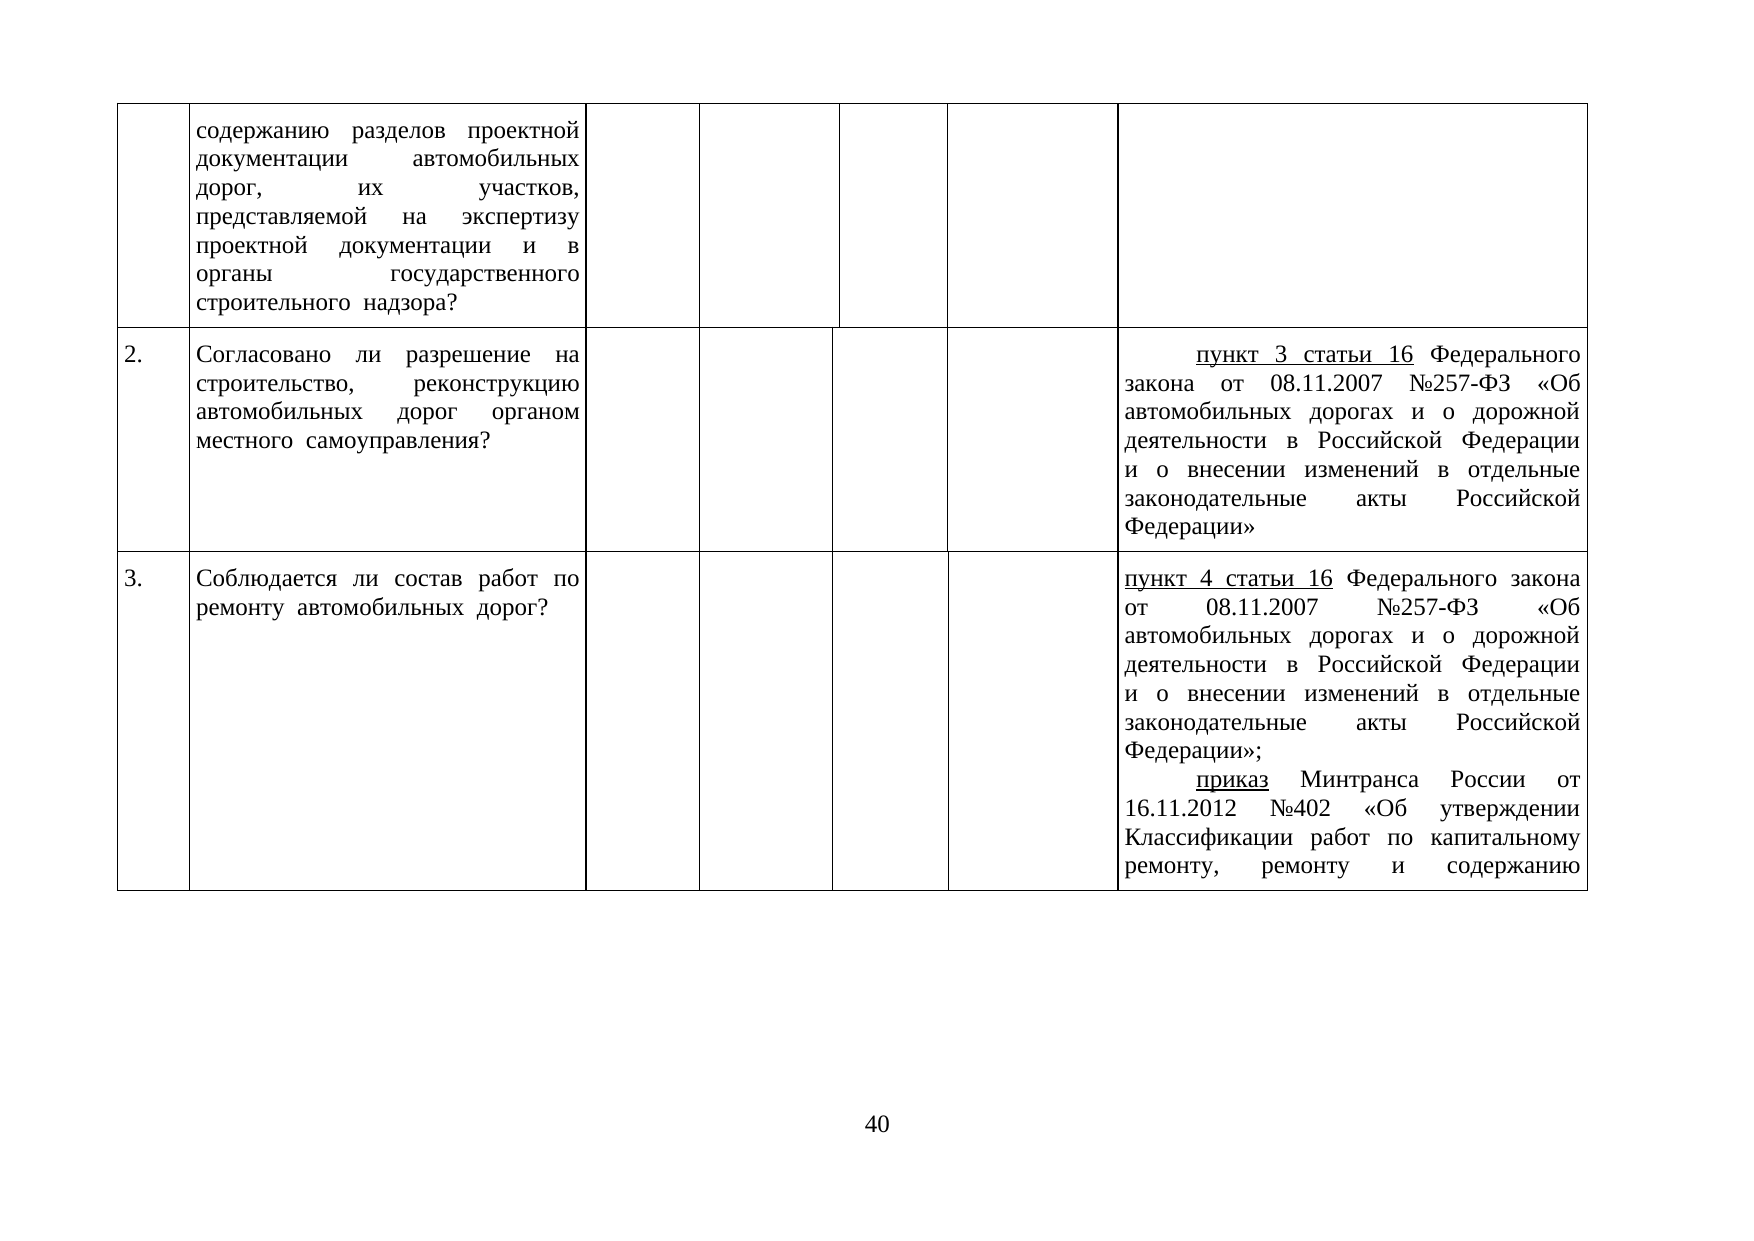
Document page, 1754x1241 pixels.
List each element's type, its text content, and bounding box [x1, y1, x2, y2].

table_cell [1119, 104, 1587, 327]
table_cell [587, 104, 699, 327]
table_cell [833, 552, 948, 890]
table_cell [949, 552, 1117, 890]
table_cell [700, 328, 832, 551]
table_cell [190, 104, 585, 327]
table_cell 1. [118, 104, 189, 327]
table_cell [840, 104, 947, 327]
table_cell [700, 552, 832, 890]
table_cell [833, 328, 947, 551]
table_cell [1119, 552, 1587, 890]
table_cell [700, 104, 839, 327]
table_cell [190, 552, 585, 890]
table_cell [587, 328, 699, 551]
table_cell [587, 552, 699, 890]
table_cell [948, 328, 1117, 551]
table_cell 2. [118, 328, 189, 551]
table_cell пункт 3 статьи 16 Федерального закона от 08.11.2007 №257-ФЗ «Об автомобильных дорогах и о дорожной деятельности в Российской Федерации и о внесении изменений в отдельные законодательные акты Российской Федерации» [1119, 328, 1587, 551]
table_cell Согласовано ли разрешение на строительство, реконструкцию автомобильных дорог органом местного самоуправления? [190, 328, 585, 551]
table_cell 3. [118, 552, 189, 890]
table_cell [948, 104, 1117, 327]
